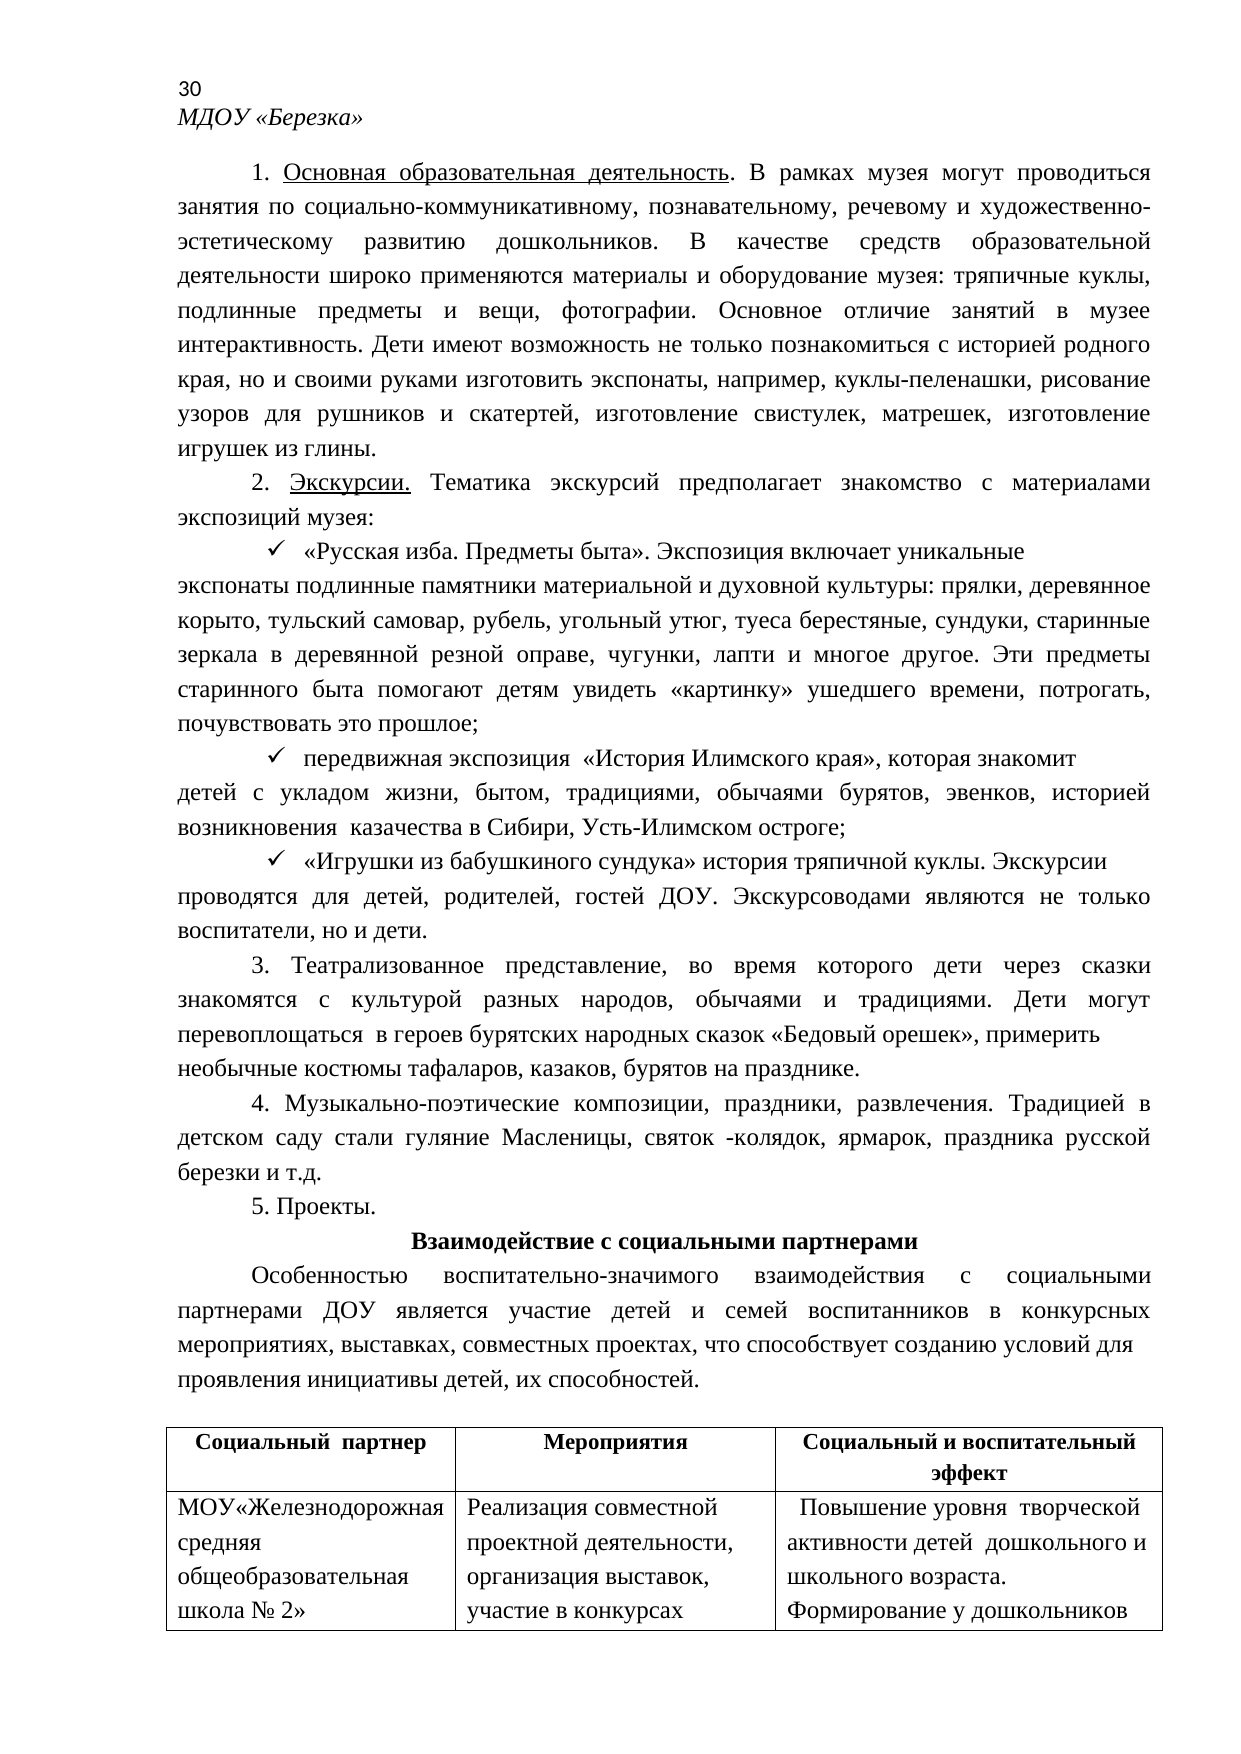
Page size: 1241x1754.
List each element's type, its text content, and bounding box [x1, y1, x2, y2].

text экспонаты подлинные памятники материальной и духовной культуры: прялки, деревянное корыто, тульский самовар, рубель, угольный утюг, туеса берестяные, сундуки, старинные зеркала в деревянной резной оправе, чугунки, лапти и многое другое. Эти предметы старинного быта помогают детям увидеть «картинку» ушедшего времени, потрогать, почувствовать это прошлое; [177, 571, 1152, 737]
list передвижная экспозиция «История Илимского края», которая знакомит [266, 743, 1152, 772]
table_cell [167, 1492, 455, 1629]
text 3. Театрализованное представление, во время которого дети через сказки знакомятся с культурой разных народов, обычаями и традициями. Дети могут перевоплощаться в героев бурятских народных сказок «Бедовый орешек», примерить [177, 950, 1152, 1048]
text 2. Экскурсии. Тематика экскурсий предполагает знакомство с материалами экспозиций музея: [177, 467, 1152, 530]
text 1. Основная образовательная деятельность. В рамках музея могут проводиться занятия по социально-коммуникативному, познавательному, речевому и художественно- эстетическому развитию дошкольников. В качестве средств образовательной деятельности широко применяются материалы и оборудование музея: тряпичные куклы, подлинные предметы и вещи, фотографии. Основное отличие занятий в музее интерактивность. Дети имеют возможность не только познакомиться с историей родного края, но и своими руками изготовить экспонаты, например, куклы-пеленашки, рисование узоров для рушников и скатертей, изготовление свистулек, матрешек, изготовление игрушек из глины. [177, 157, 1152, 461]
text детей с укладом жизни, бытом, традициями, обычаями бурятов, эвенков, историей возникновения казачества в Сибири, Усть-Илимском остроге; [177, 777, 1152, 841]
table_header Социальный партнер [167, 1428, 455, 1491]
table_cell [776, 1492, 1162, 1629]
table_header Социальный и воспитательный эффект [776, 1428, 1162, 1491]
text Особенностью воспитательно-значимого взаимодействия с социальными партнерами ДОУ является участие детей и семей воспитанников в конкурсных мероприятиях, выставках, совместных проектах, что способствует созданию условий для [177, 1260, 1152, 1358]
list «Русская изба. Предметы быта». Экспозиция включает уникальные [266, 536, 1152, 565]
text необычные костюмы тафаларов, казаков, бурятов на празднике. [177, 1053, 1152, 1082]
text 4. Музыкально-поэтические композиции, праздники, развлечения. Традицией в детском саду стали гуляние Масленицы, святок -колядок, ярмарок, праздника русской березки и т.д. [177, 1088, 1152, 1186]
table_header Мероприятия [456, 1428, 775, 1491]
text 5. Проекты. [177, 1191, 1152, 1220]
text проводятся для детей, родителей, гостей ДОУ. Экскурсоводами являются не только воспитатели, но и дети. [177, 881, 1152, 944]
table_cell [456, 1492, 775, 1629]
text проявления инициативы детей, их способностей. [177, 1364, 1152, 1392]
text Взаимодействие с социальными партнерами [177, 1226, 1152, 1254]
list «Игрушки из бабушкиного сундука» история тряпичной куклы. Экскурсии [266, 846, 1152, 875]
